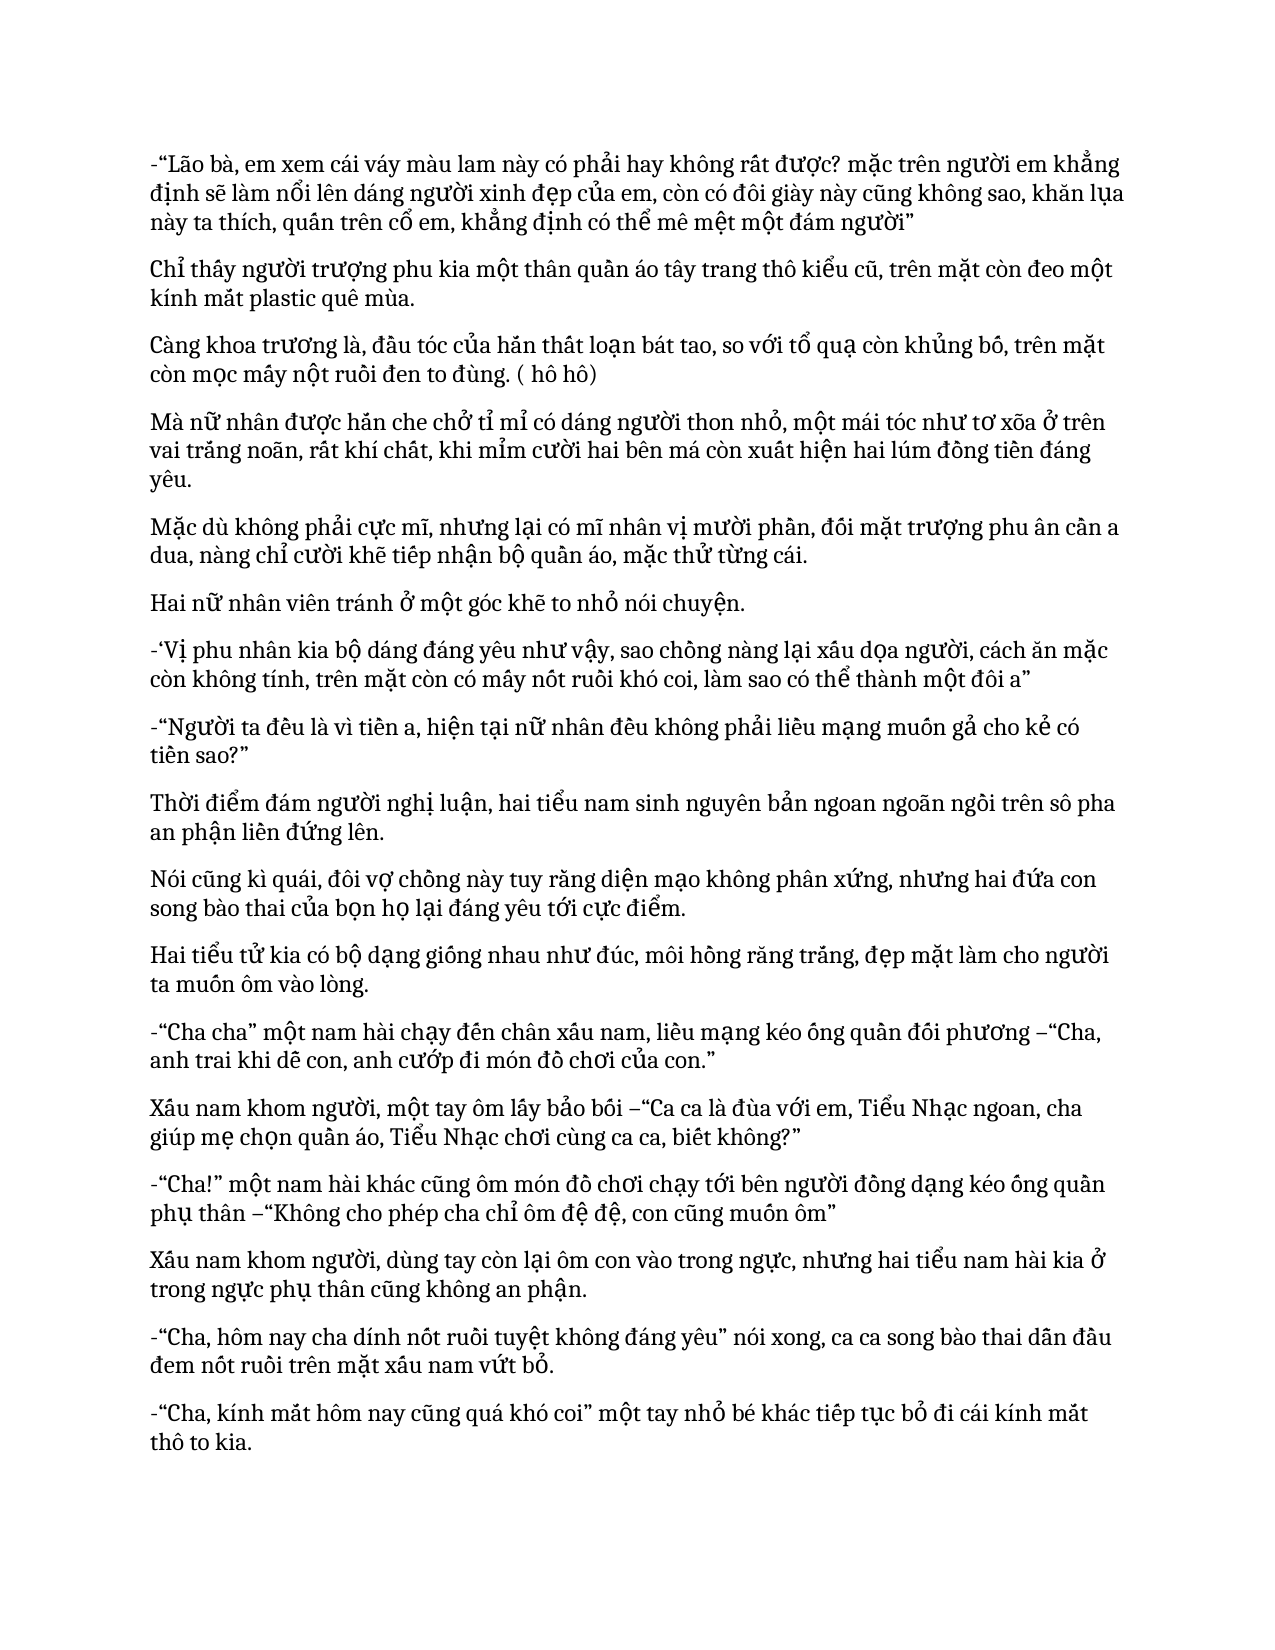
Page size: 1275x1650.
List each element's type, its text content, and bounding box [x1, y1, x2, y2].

text Hai nữ nhân viên tránh ở một góc khẽ to nhỏ nói chuyện. [150, 589, 1125, 617]
text -“Cha!” một nam hài khác cũng ôm món đồ chơi chạy tới bên người đồng dạng kéo ống quần phụ thân –“Không cho phép cha chỉ ôm đệ đệ, con cũng muốn ôm” [150, 1170, 1125, 1227]
text Thời điểm đám người nghị luận, hai tiểu nam sinh nguyên bản ngoan ngoãn ngồi trên sô pha an phận liền đứng lên. [150, 789, 1125, 846]
text Xấu nam khom người, dùng tay còn lại ôm con vào trong ngực, nhưng hai tiểu nam hài kia ở trong ngực phụ thân cũng không an phận. [150, 1246, 1125, 1304]
text -“Cha, hôm nay cha dính nốt ruồi tuyệt không đáng yêu” nói xong, ca ca song bào thai dẫn đầu đem nốt ruồi trên mặt xấu nam vứt bỏ. [150, 1322, 1125, 1380]
text -“Cha cha” một nam hài chạy đến chân xấu nam, liều mạng kéo ống quần đối phương –“Cha, anh trai khi dễ con, anh cướp đi món đồ chơi của con.” [150, 1017, 1125, 1075]
text Nói cũng kì quái, đôi vợ chồng này tuy rằng diện mạo không phân xứng, nhưng hai đứa con song bào thai của bọn họ lại đáng yêu tới cực điểm. [150, 865, 1125, 922]
text Xấu nam khom người, một tay ôm lấy bảo bối –“Ca ca là đùa với em, Tiểu Nhạc ngoan, cha giúp mẹ chọn quần áo, Tiểu Nhạc chơi cùng ca ca, biết không?” [150, 1094, 1125, 1151]
text -“Lão bà, em xem cái váy màu lam này có phải hay không rất được? mặc trên người em khẳng định sẽ làm nổi lên dáng người xinh đẹp của em, còn có đôi giày này cũng không sao, khăn lụa này ta thích, quấn trên cổ em, khẳng định có thể mê mệt một đám người” [150, 150, 1125, 236]
text Càng khoa trương là, đầu tóc của hắn thất loạn bát tao, so với tổ quạ còn khủng bố, trên mặt còn mọc mấy nột ruồi đen to đùng. ( hô hô) [150, 331, 1125, 389]
text -‘Vị phu nhân kia bộ dáng đáng yêu như vậy, sao chồng nàng lại xấu dọa người, cách ăn mặc còn không tính, trên mặt còn có mấy nốt ruồi khó coi, làm sao có thể thành một đôi a” [150, 636, 1125, 694]
text Hai tiểu tử kia có bộ dạng giống nhau như đúc, môi hồng răng trắng, đẹp mặt làm cho người ta muốn ôm vào lòng. [150, 941, 1125, 999]
text Mà nữ nhân được hắn che chở tỉ mỉ có dáng người thon nhỏ, một mái tóc như tơ xõa ở trên vai trắng noãn, rất khí chất, khi mỉm cười hai bên má còn xuất hiện hai lúm đồng tiền đáng yêu. [150, 407, 1125, 494]
text Chỉ thấy người trượng phu kia một thân quần áo tây trang thô kiểu cũ, trên mặt còn đeo một kính mắt plastic quê mùa. [150, 255, 1125, 312]
text -“Người ta đều là vì tiền a, hiện tại nữ nhân đều không phải liều mạng muốn gả cho kẻ có tiền sao?” [150, 712, 1125, 770]
text Mặc dù không phải cực mĩ, nhưng lại có mĩ nhân vị mười phần, đối mặt trượng phu ân cần a dua, nàng chỉ cười khẽ tiếp nhận bộ quần áo, mặc thử từng cái. [150, 512, 1125, 570]
text -“Cha, kính mắt hôm nay cũng quá khó coi” một tay nhỏ bé khác tiếp tục bỏ đi cái kính mắt thô to kia. [150, 1399, 1125, 1456]
